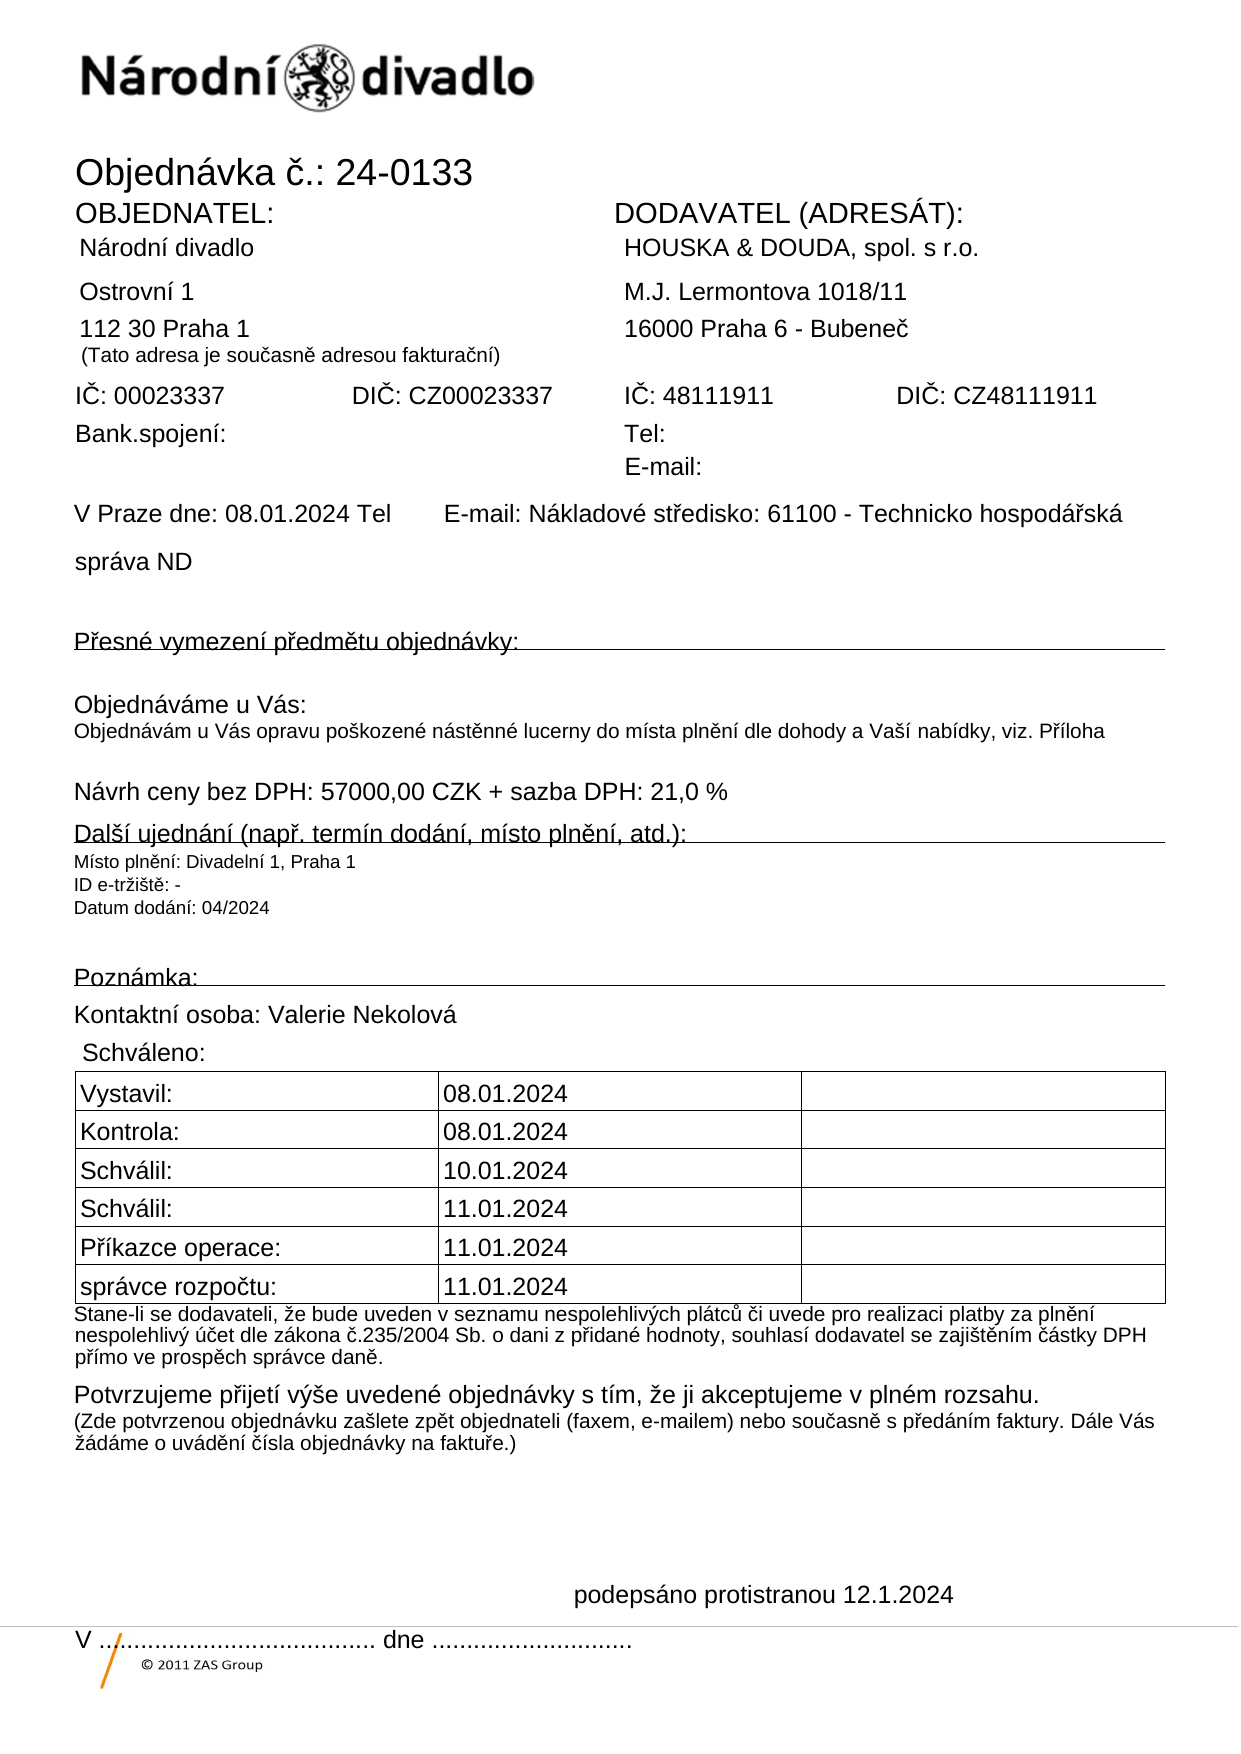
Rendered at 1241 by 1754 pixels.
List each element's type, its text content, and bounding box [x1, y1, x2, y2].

text Přesné vymezení předmětu objednávky: [73, 627, 1158, 655]
table_cell 11.01.2024 [439, 1188, 801, 1226]
text Objednávka č.: 24-0133 [75, 150, 1158, 193]
text Objednáváme u Vás: [73, 690, 1158, 719]
table_cell [802, 1111, 1165, 1148]
text Schváleno: [75, 1038, 1158, 1066]
table_cell Příkazce operace: [76, 1227, 438, 1264]
table_header Národní divadlo Ostrovní 1 112 30 Praha 1 (Tato adresa je současně adresou fakturační) [75, 233, 624, 381]
table_header 08.01.2024 [439, 1072, 801, 1110]
text OBJEDNATEL: DODAVATEL (ADRESÁT): [75, 197, 1158, 230]
table_cell [802, 1188, 1165, 1226]
table_header [802, 1072, 1165, 1110]
text Místo plnění: Divadelní 1, Praha 1 [73, 851, 1158, 872]
text Poznámka: [73, 963, 1158, 991]
text (Zde potvrzenou objednávku zašlete zpět objednateli (faxem, e-mailem) nebo současně s předáním faktury. Dále Vás žádáme o uvádění čísla objednávky na faktuře.) [73, 1411, 1158, 1454]
table_header HOUSKA & DOUDA, spol. s r.o. M.J. Lermontova 1018/11 16000 Praha 6 - Bubeneč [624, 233, 1098, 381]
table_cell 10.01.2024 [439, 1149, 801, 1187]
text E-mail: [168, 452, 1158, 481]
table_header Vystavil: [76, 1072, 438, 1110]
text ID e-tržiště: - [73, 874, 1158, 895]
table_cell 11.01.2024 [439, 1265, 801, 1303]
text Návrh ceny bez DPH: 57000,00 CZK + sazba DPH: 21,0 % [73, 777, 1158, 805]
table_cell 08.01.2024 [439, 1111, 801, 1148]
table_cell Schválil: [76, 1188, 438, 1226]
text V Praze dne: 08.01.2024 Tel E-mail: Nákladové středisko: 61100 - Technicko hospodářská správa ND [73, 499, 1158, 575]
text Datum dodání: 04/2024 [73, 897, 1158, 918]
table_cell IČ: 48111911 DIČ: CZ48111911 [624, 381, 1098, 419]
table_cell správce rozpočtu: [76, 1265, 438, 1303]
text Stane-li se dodavateli, že bude uveden v seznamu nespolehlivých plátců či uvede pro realizaci platby za plnění nespolehlivý účet dle zákona č.235/2004 Sb. o dani z přidané hodnoty, souhlasí dodavatel se zajištěním částky DPH přímo ve prospěch správce daně. [73, 1304, 1158, 1368]
text Další ujednání (např. termín dodání, místo plnění, atd.): [73, 819, 1158, 848]
text Objednávám u Vás opravu poškozené nástěnné lucerny do místa plnění dle dohody a Vaší nabídky, viz. Příloha [73, 721, 1158, 743]
table_cell 11.01.2024 [439, 1227, 801, 1264]
table_cell [802, 1149, 1165, 1187]
table_cell Kontrola: [76, 1111, 438, 1148]
picture [0, 0, 1240, 142]
table_cell Tel: [624, 419, 1098, 452]
table_cell Schválil: [76, 1149, 438, 1187]
table_cell [802, 1265, 1165, 1303]
picture [0, 1626, 1238, 1753]
text Potvrzujeme přijetí výše uvedené objednávky s tím, že ji akceptujeme v plném rozsahu. [73, 1380, 1158, 1409]
table_cell [802, 1227, 1165, 1264]
table_cell Bank.spojení: [75, 419, 624, 452]
text Kontaktní osoba: Valerie Nekolová [73, 1000, 1158, 1029]
table_cell IČ: 00023337 DIČ: CZ00023337 [75, 381, 624, 419]
